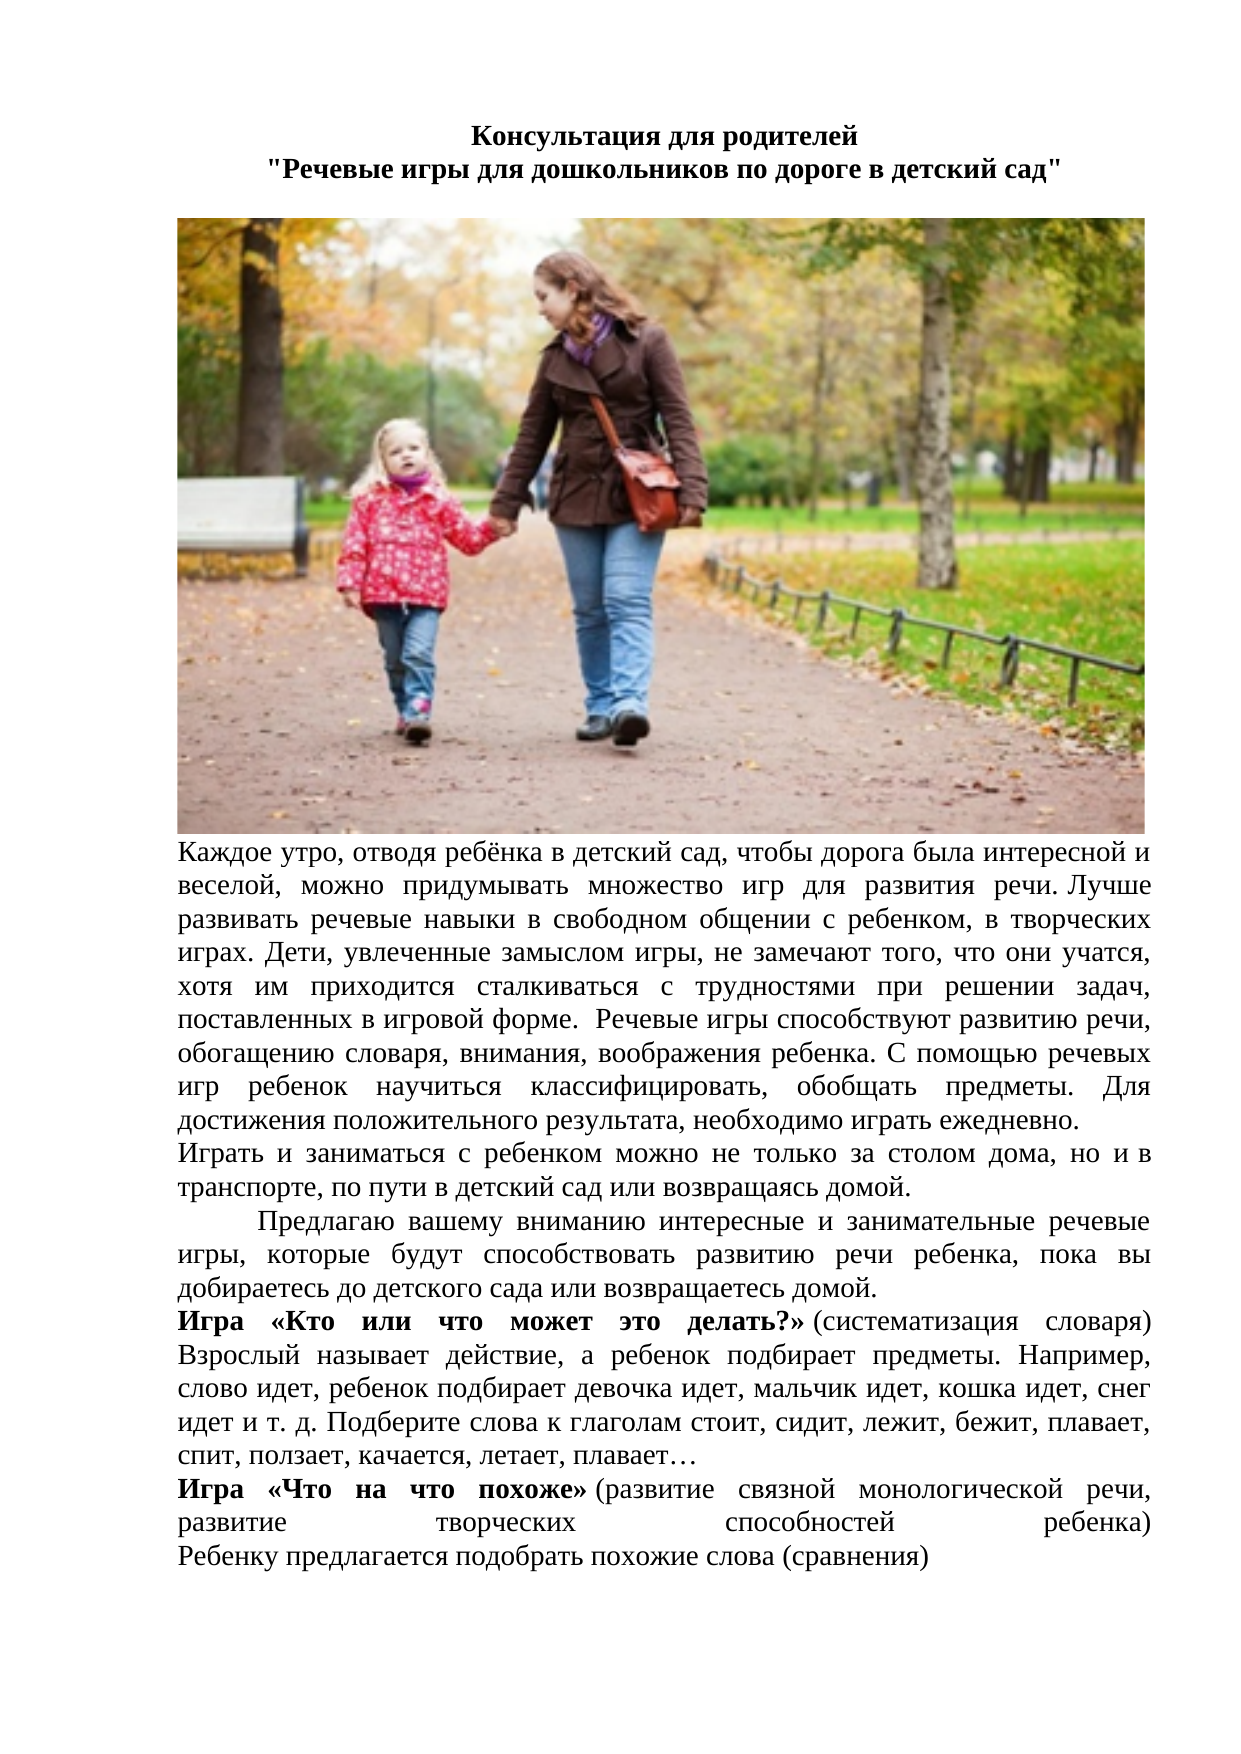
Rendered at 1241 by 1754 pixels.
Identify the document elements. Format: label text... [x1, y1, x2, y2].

picture [177, 218, 1145, 834]
text Играть и заниматься с ребенком можно не только за столом дома, но и в транспорте, по пути в детский сад или возвращаясь домой. [177, 1136, 1152, 1203]
text Игра «Что на что похоже» (развитие связной монологической речи, развитие творческих способностей ребенка) Ребенку предлагается подобрать похожие слова (сравнения) [177, 1471, 1152, 1572]
text "Речевые игры для дошкольников по дороге в детский сад" [177, 152, 1152, 185]
text Каждое утро, отводя ребёнка в детский сад, чтобы дорога была интересной и веселой, можно придумывать множество игр для развития речи. Лучше развивать речевые навыки в свободном общении с ребенком, в творческих играх. Дети, увлеченные замыслом игры, не замечают того, что они учатся, хотя им приходится сталкиваться с трудностями при решении задач, поставленных в игровой форме. Речевые игры способствуют развитию речи, обогащению словаря, внимания, воображения ребенка. С помощью речевых игр ребенок научиться классифицировать, обобщать предметы. Для достижения положительного результата, необходимо играть ежедневно. [177, 867, 1152, 1136]
text Предлагаю вашему вниманию интересные и занимательные речевые игры, которые будут способствовать развитию речи ребенка, пока вы добираетесь до детского сада или возвращаетесь домой. [177, 1203, 1152, 1303]
text Консультация для родителей [177, 118, 1152, 152]
text Игра «Кто или что может это делать?» (систематизация словаря) Взрослый называет действие, а ребенок подбирает предметы. Например, слово идет, ребенок подбирает девочка идет, мальчик идет, кошка идет, снег идет и т. д. Подберите слова к глаголам стоит, сидит, лежит, бежит, плавает, спит, ползает, качается, летает, плавает… [177, 1303, 1152, 1471]
